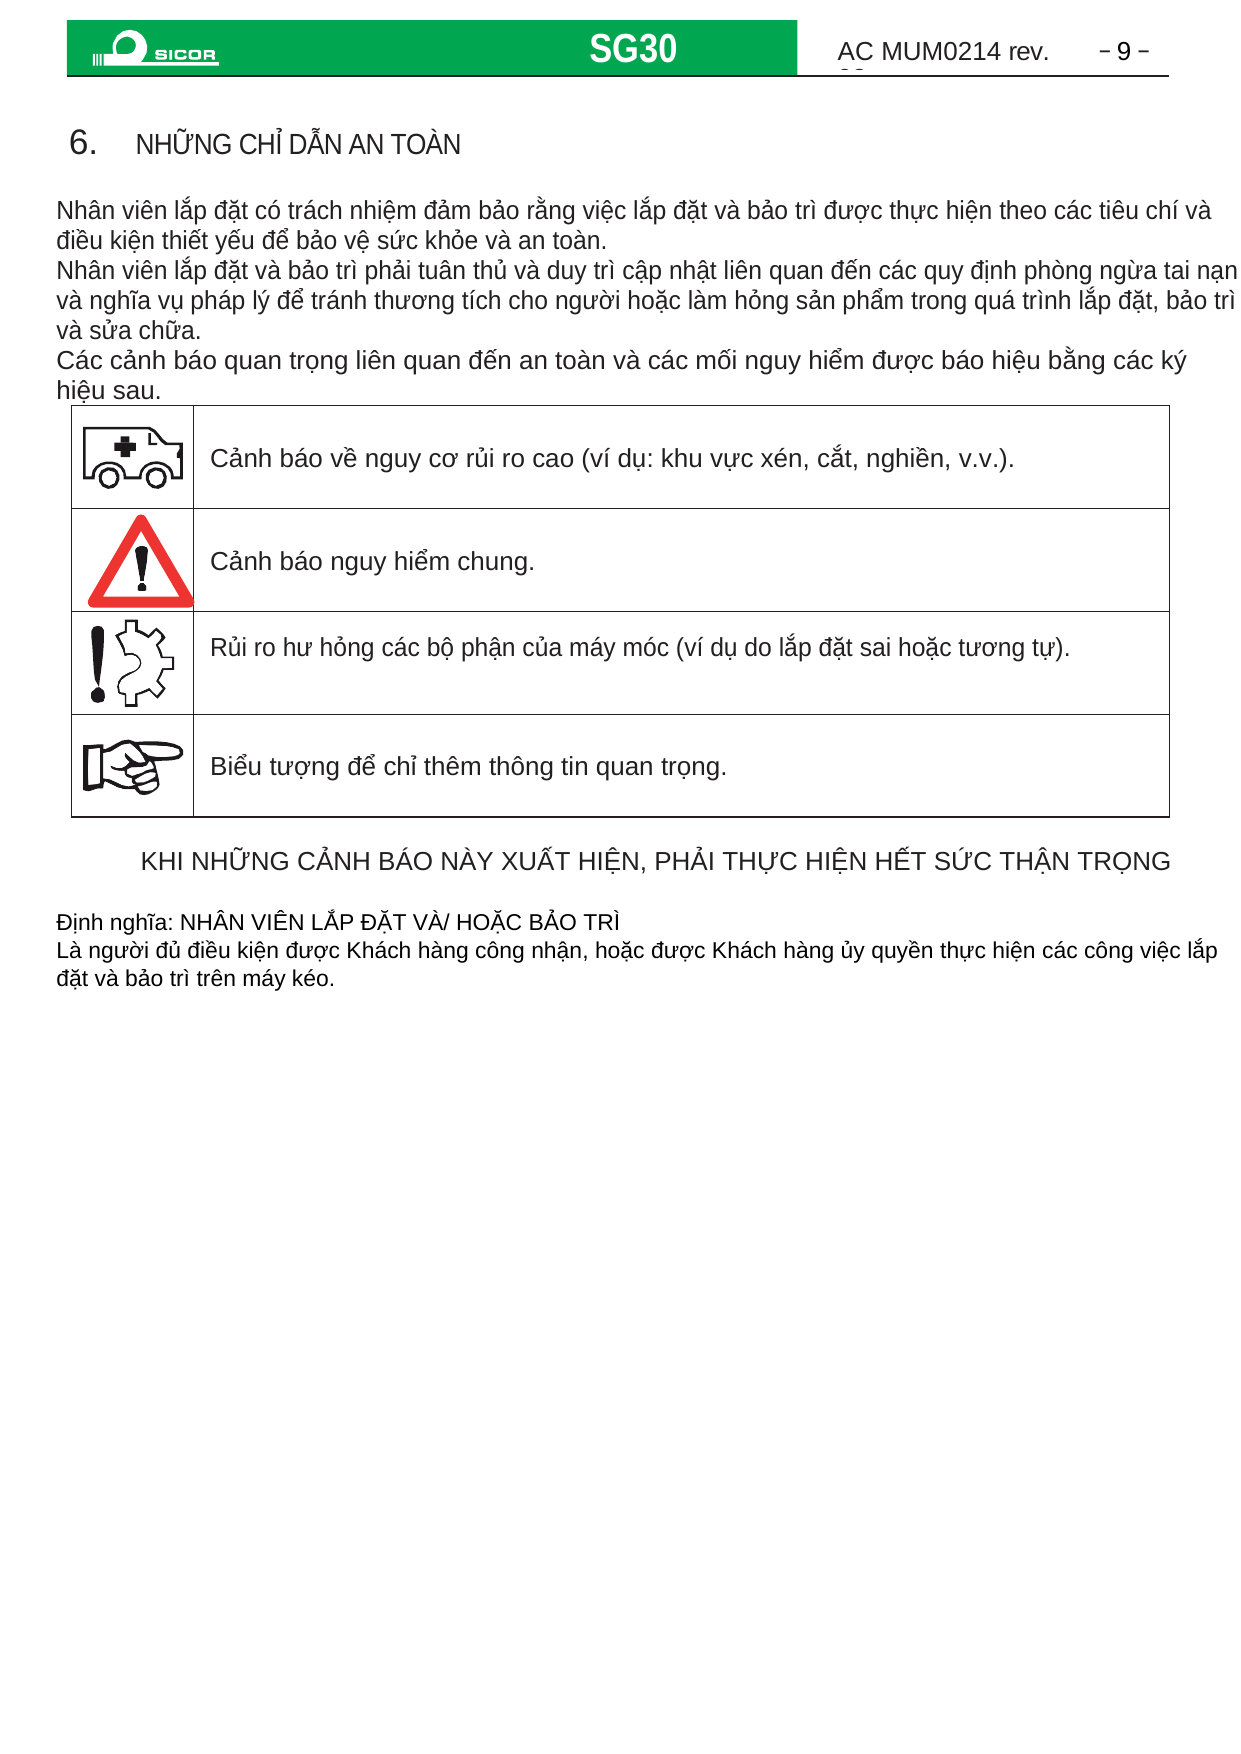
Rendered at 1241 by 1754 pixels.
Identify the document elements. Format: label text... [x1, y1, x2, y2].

text Định nghĩa: NHÂN VIÊN LẮP ĐẶT VÀ/ HOẶC BẢO TRÌ [56, 908, 1240, 935]
table_cell [72, 715, 193, 816]
picture [127, 761, 157, 791]
table_cell Rủi ro hư hỏng các bộ phận của máy móc (ví dụ do lắp đặt sai hoặc tương tự). [194, 612, 1169, 713]
text KHI NHỮNG CẢNH BÁO NÀY XUẤT HIỆN, PHẢI THỰC HIỆN HẾT SỨC THẬN TRỌNG [72, 846, 1240, 876]
table_cell Biểu tượng để chỉ thêm thông tin quan trọng. [194, 715, 1169, 816]
text Là người đủ điều kiện được Khách hàng công nhận, hoặc được Khách hàng ủy quyền thực hiện các công việc lắp đặt và bảo trì trên máy kéo. [56, 937, 1240, 992]
picture [135, 546, 148, 591]
text Các cảnh báo quan trọng liên quan đến an toàn và các mối nguy hiểm được báo hiệu bằng các ký hiệu sau. [56, 345, 1240, 405]
picture [139, 745, 180, 757]
table_cell [72, 509, 193, 611]
table_cell Cảnh báo nguy hiểm chung. [194, 509, 1169, 611]
picture [88, 748, 100, 785]
subtitle NHỮNG CHỈ DẪN AN TOÀN [68, 121, 1240, 162]
text Nhân viên lắp đặt có trách nhiệm đảm bảo rằng việc lắp đặt và bảo trì được thực hiện theo các tiêu chí và điều kiện thiết yếu để bảo vệ sức khỏe và an toàn. [56, 195, 1240, 255]
table_cell [72, 612, 193, 713]
text Nhân viên lắp đặt và bảo trì phải tuân thủ và duy trì cập nhật liên quan đến các quy định phòng ngừa tai nạn và nghĩa vụ pháp lý để tránh thương tích cho người hoặc làm hỏng sản phẩm trong quá trình lắp đặt, bảo trì và sửa chữa. [56, 255, 1240, 345]
picture [91, 687, 105, 703]
table_header Cảnh báo về nguy cơ rủi ro cao (ví dụ: khu vực xén, cắt, nghiền, v.v.). [194, 406, 1169, 508]
table_header [72, 406, 193, 508]
